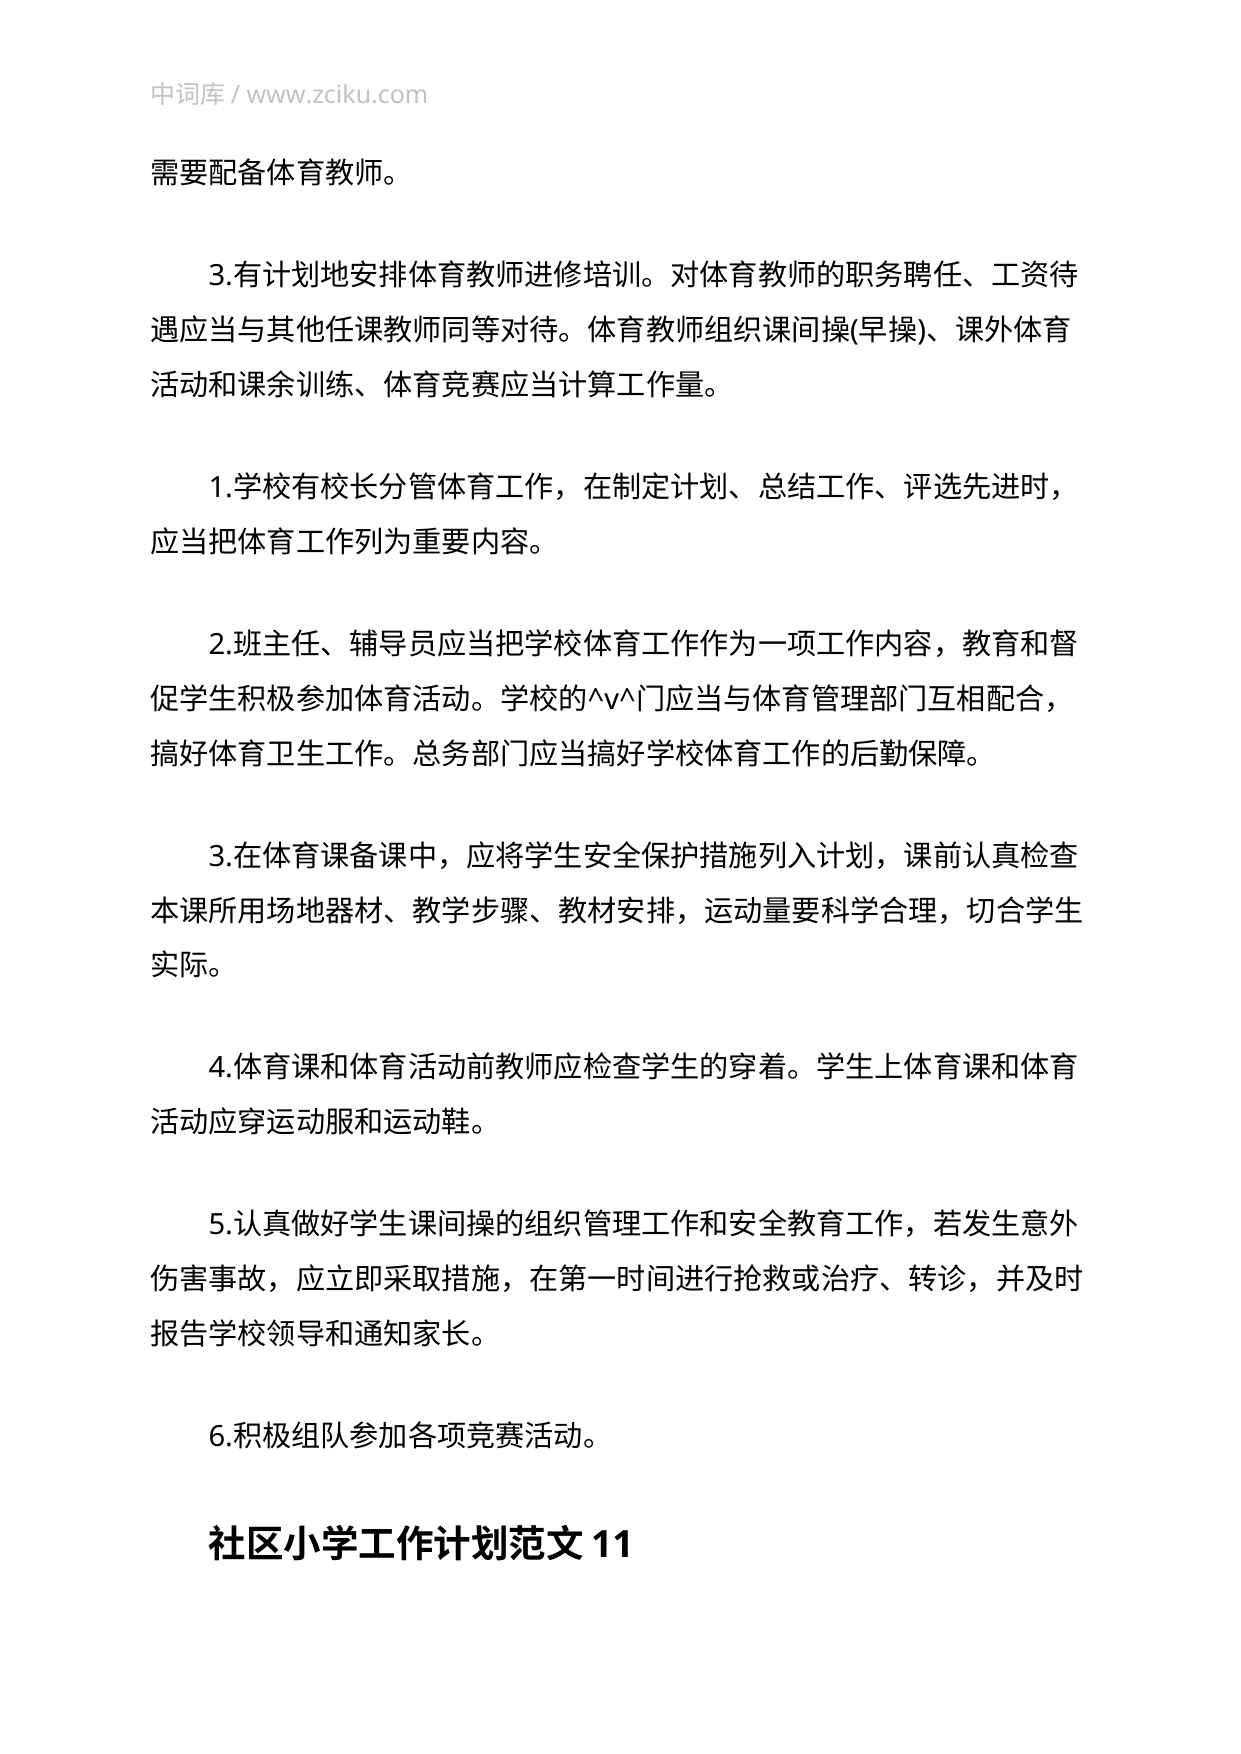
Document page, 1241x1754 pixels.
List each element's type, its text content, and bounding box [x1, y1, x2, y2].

text 6.积极组队参加各项竞赛活动。 [150, 1412, 1090, 1454]
text 1.学校有校长分管体育工作，在制定计划、总结工作、评选先进时，应当把体育工作列为重要内容。 [150, 463, 1090, 561]
text 2.班主任、辅导员应当把学校体育工作作为一项工作内容，教育和督促学生积极参加体育活动。学校的^v^门应当与体育管理部门互相配合，搞好体育卫生工作。总务部门应当搞好学校体育工作的后勤保障。 [150, 620, 1090, 773]
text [150, 150, 1090, 192]
text 社区小学工作计划范文11 [150, 1514, 1090, 1569]
text 5.认真做好学生课间操的组织管理工作和安全教育工作，若发生意外伤害事故，应立即采取措施，在第一时间进行抢救或治疗、转诊，并及时报告学校领导和通知家长。 [150, 1201, 1090, 1353]
text 3.在体育课备课中，应将学生安全保护措施列入计划，课前认真检查本课所用场地器材、教学步骤、教材安排，运动量要科学合理，切合学生实际。 [150, 832, 1090, 984]
text 4.体育课和体育活动前教师应检查学生的穿着。学生上体育课和体育活动应穿运动服和运动鞋。 [150, 1044, 1090, 1141]
text 3.有计划地安排体育教师进修培训。对体育教师的职务聘任、工资待遇应当与其他任课教师同等对待。体育教师组织课间操(早操)、课外体育活动和课余训练、体育竞赛应当计算工作量。 [150, 252, 1090, 404]
